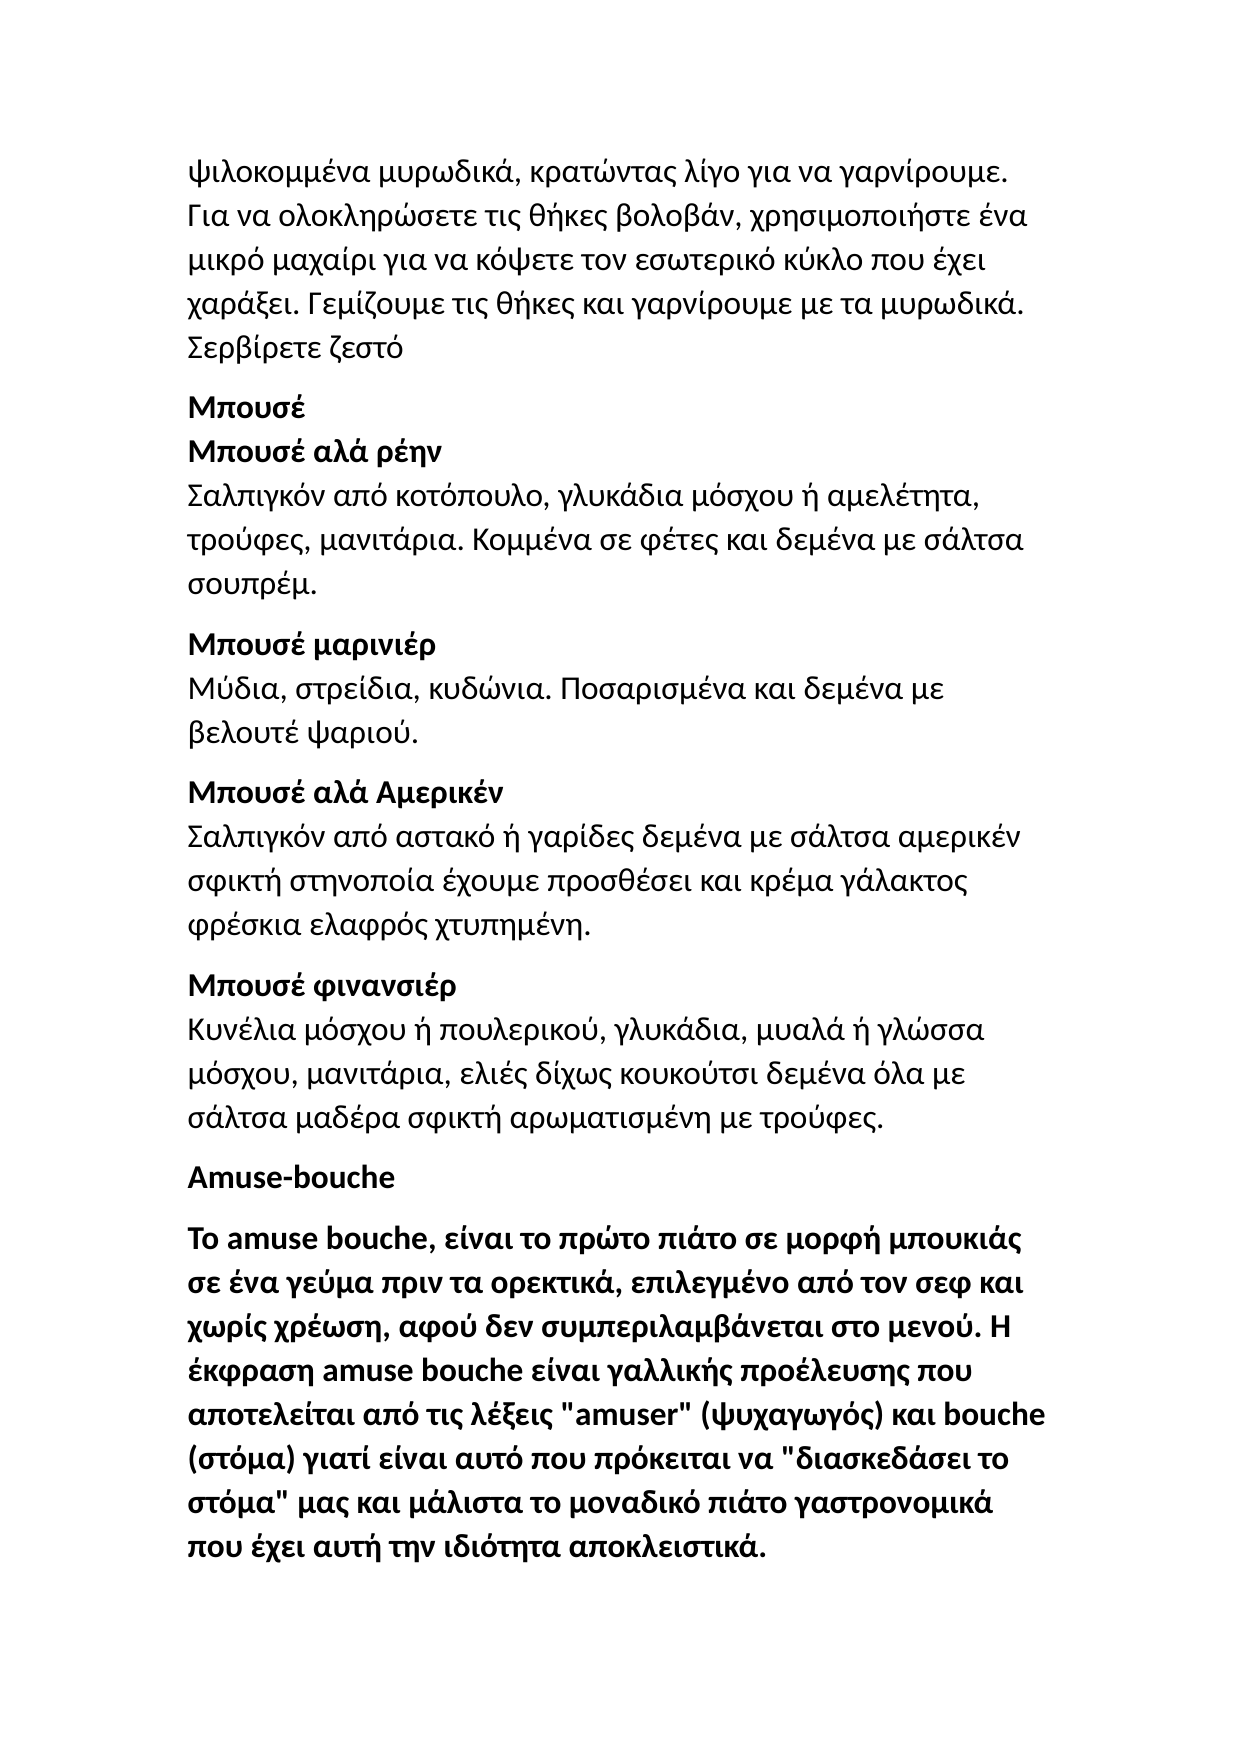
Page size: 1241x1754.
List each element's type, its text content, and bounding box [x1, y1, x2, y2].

text Μπουσέ αλά Αμερικέν Σαλπιγκόν από αστακό ή γαρίδες δεμένα με σάλτσα αμερικέν σφικτή στηνοποία έχουμε προσθέσει και κρέμα γάλακτος φρέσκια ελαφρός χτυπημένη. [187, 771, 1053, 944]
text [187, 150, 1053, 367]
text Amuse-bouche [187, 1156, 1053, 1197]
text Το amuse bouche, είναι το πρώτο πιάτο σε μορφή μπουκιάς σε ένα γεύμα πριν τα ορεκτικά, επιλεγμένο από τον σεφ και χωρίς χρέωση, αφού δεν συμπεριλαμβάνεται στο μενού. Η έκφραση amuse bouche είναι γαλλικής προέλευσης που αποτελείται από τις λέξεις "amuser" (ψυχαγωγός) και bouche (στόμα) γιατί είναι αυτό που πρόκειται να "διασκεδάσει το στόμα" μας και μάλιστα το μοναδικό πιάτο γαστρονομικά που έχει αυτή την ιδιότητα αποκλειστικά. [187, 1217, 1053, 1566]
text Μπουσέ Μπουσέ αλά ρέην Σαλπιγκόν από κοτόπουλο, γλυκάδια μόσχου ή αμελέτητα, τρούφες, μανιτάρια. Κομμένα σε φέτες και δεμένα με σάλτσα σουπρέμ. [187, 386, 1053, 603]
text Μπουσέ μαρινιέρ Μύδια, στρείδια, κυδώνια. Ποσαρισμένα και δεμένα με βελουτέ ψαριού. [187, 623, 1053, 752]
text Μπουσέ φινανσιέρ Κυνέλια μόσχου ή πουλερικού, γλυκάδια, μυαλά ή γλώσσα μόσχου, μανιτάρια, ελιές δίχως κουκούτσι δεμένα όλα με σάλτσα μαδέρα σφικτή αρωματισμένη με τρούφες. [187, 964, 1053, 1137]
